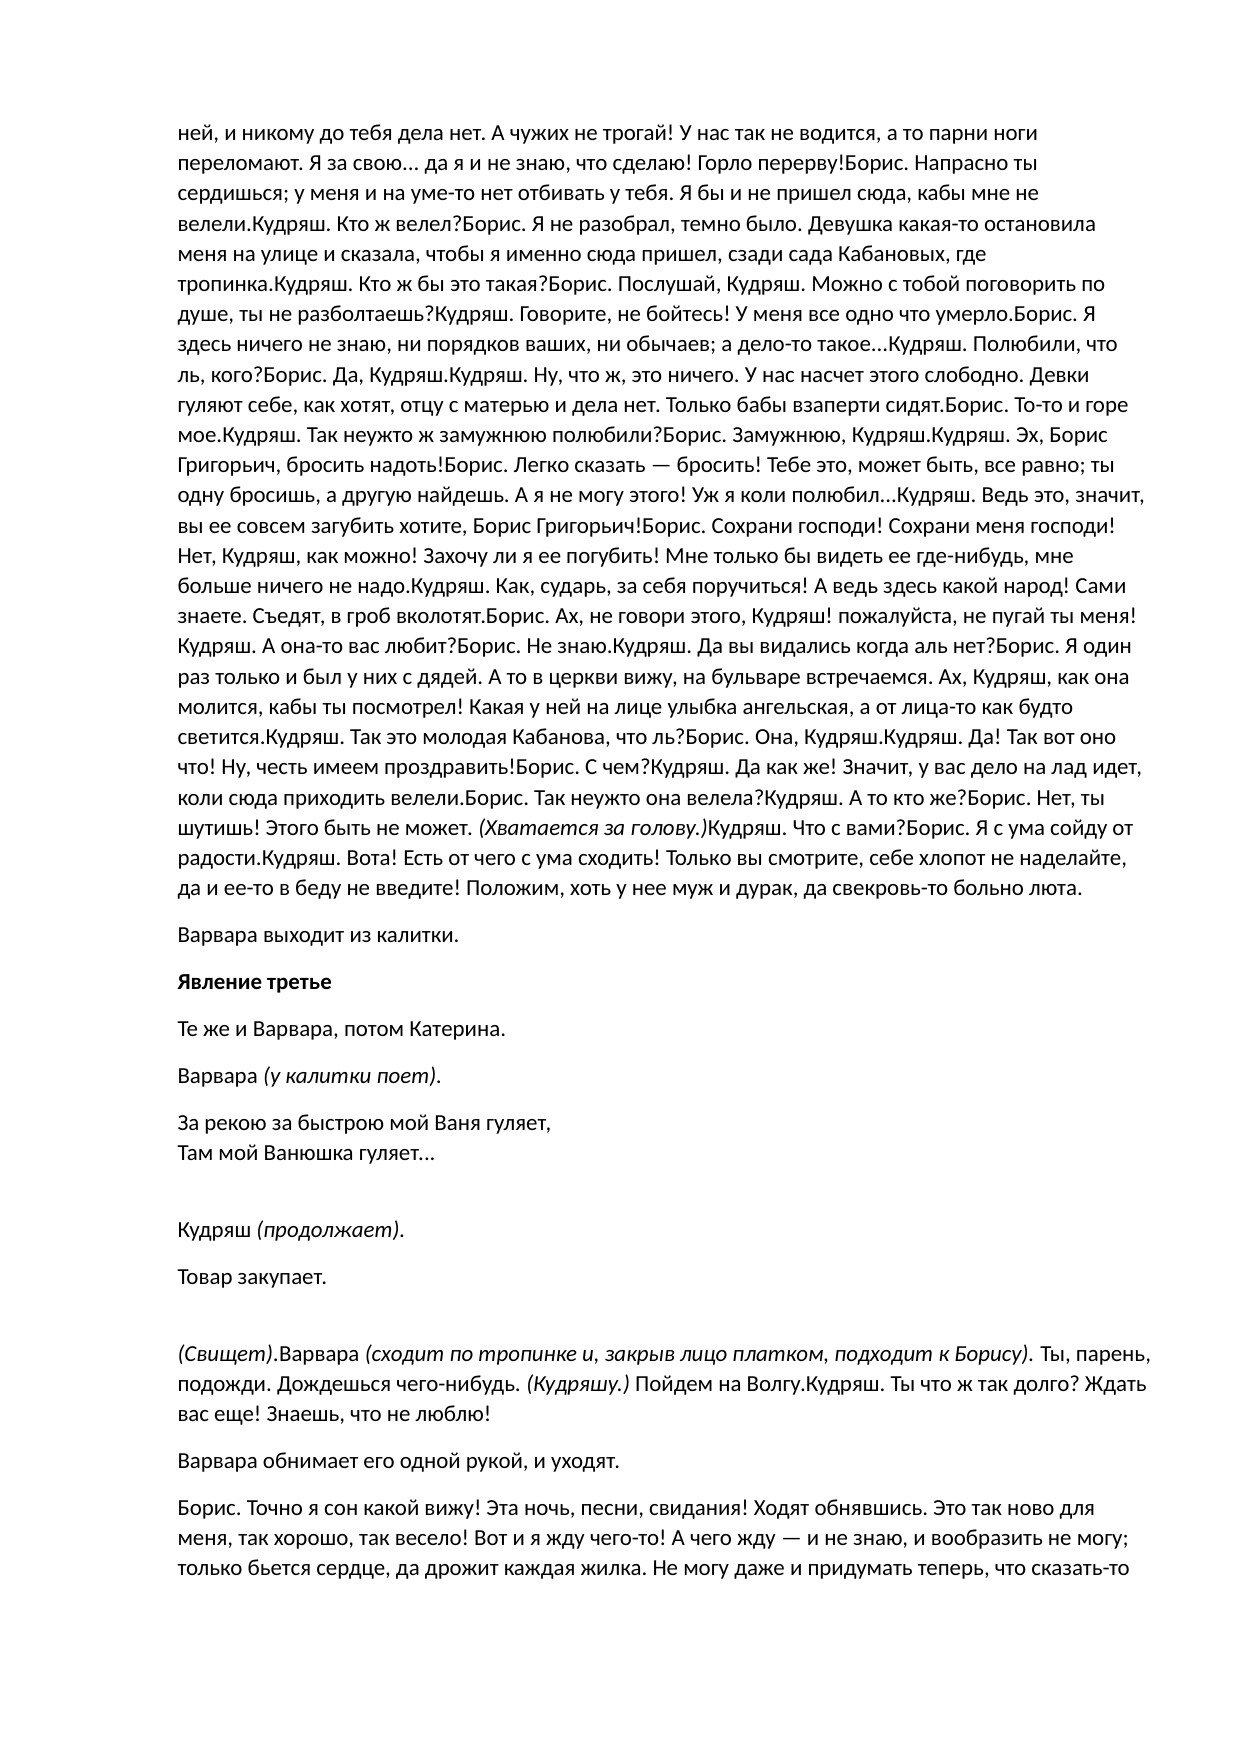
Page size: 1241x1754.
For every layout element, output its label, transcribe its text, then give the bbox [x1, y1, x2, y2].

text (Свищет).Варвара (сходит по тропинке и, закрыв лицо платком, подходит к Борису). Ты, парень, подожди. Дождешься чего-нибудь. (Кудряшу.) Пойдем на Волгу.Кудряш. Ты что ж так долго? Ждать вас еще! Знаешь, что не люблю! [177, 1339, 1152, 1427]
text Товар закупает. [177, 1262, 1152, 1320]
text Кудряш (продолжает). [177, 1215, 1152, 1243]
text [177, 118, 1152, 901]
text Варвара (у калитки поет). [177, 1061, 1152, 1089]
text За рекою за быстрою мой Ваня гуляет, Там мой Ванюшка гуляет... [177, 1108, 1152, 1196]
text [177, 1493, 1152, 1582]
text Те же и Варвара, потом Катерина. [177, 1014, 1152, 1042]
text Явление третье [177, 967, 1152, 995]
text Варвара обнимает его одной рукой, и уходят. [177, 1446, 1152, 1474]
text Варвара выходит из калитки. [177, 920, 1152, 948]
